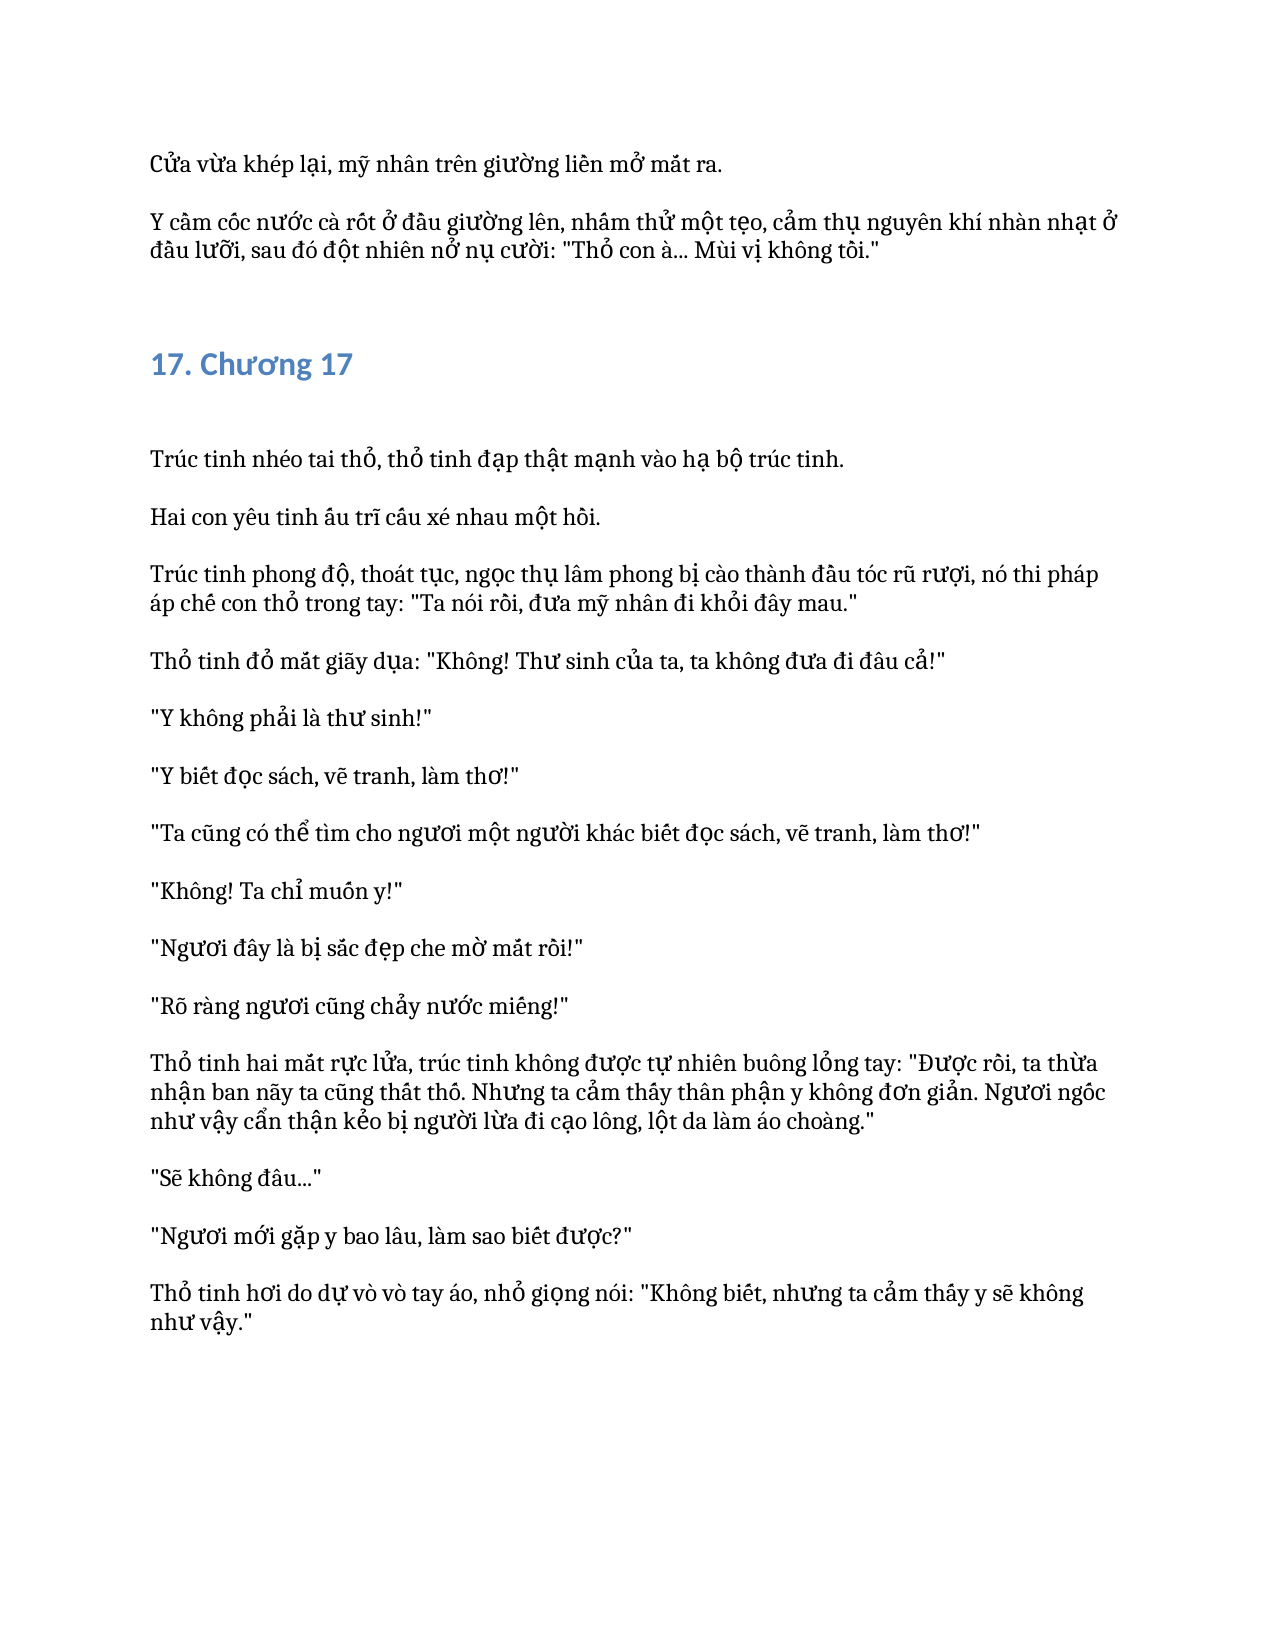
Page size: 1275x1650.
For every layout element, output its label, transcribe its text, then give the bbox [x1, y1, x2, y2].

text Trúc tinh nhéo tai thỏ, thỏ tinh đạp thật mạnh vào hạ bộ trúc tinh. Hai con yêu tinh ấu trĩ cấu xé nhau một hồi. Trúc tinh phong độ, thoát tục, ngọc thụ lâm phong bị cào thành đầu tóc rũ rượi, nó thi pháp áp chế con thỏ trong tay: "Ta nói rồi, đưa mỹ nhân đi khỏi đây mau." Thỏ tinh đỏ mắt giãy dụa: "Không! Thư sinh của ta, ta không đưa đi đâu cả!" "Y không phải là thư sinh!" "Y biết đọc sách, vẽ tranh, làm thơ!" "Ta cũng có thể tìm cho ngươi một người khác biết đọc sách, vẽ tranh, làm thơ!" "Không! Ta chỉ muốn y!" "Ngươi đây là bị sắc đẹp che mờ mắt rồi!" "Rõ ràng ngươi cũng chảy nước miếng!" Thỏ tinh hai mắt rực lửa, trúc tinh không được tự nhiên buông lỏng tay: "Được rồi, ta thừa nhận ban nãy ta cũng thất thố. Nhưng ta cảm thấy thân phận y không đơn giản. Ngươi ngốc như vậy cẩn thận kẻo bị người lừa đi cạo lông, lột da làm áo choàng." "Sẽ không đâu..." "Ngươi mới gặp y bao lâu, làm sao biết được?" Thỏ tinh hơi do dự vò vò tay áo, nhỏ giọng nói: "Không biết, nhưng ta cảm thấy y sẽ không như vậy." [150, 388, 1125, 1394]
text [150, 150, 1125, 322]
subtitle 17. Chương 17 [150, 343, 1125, 384]
